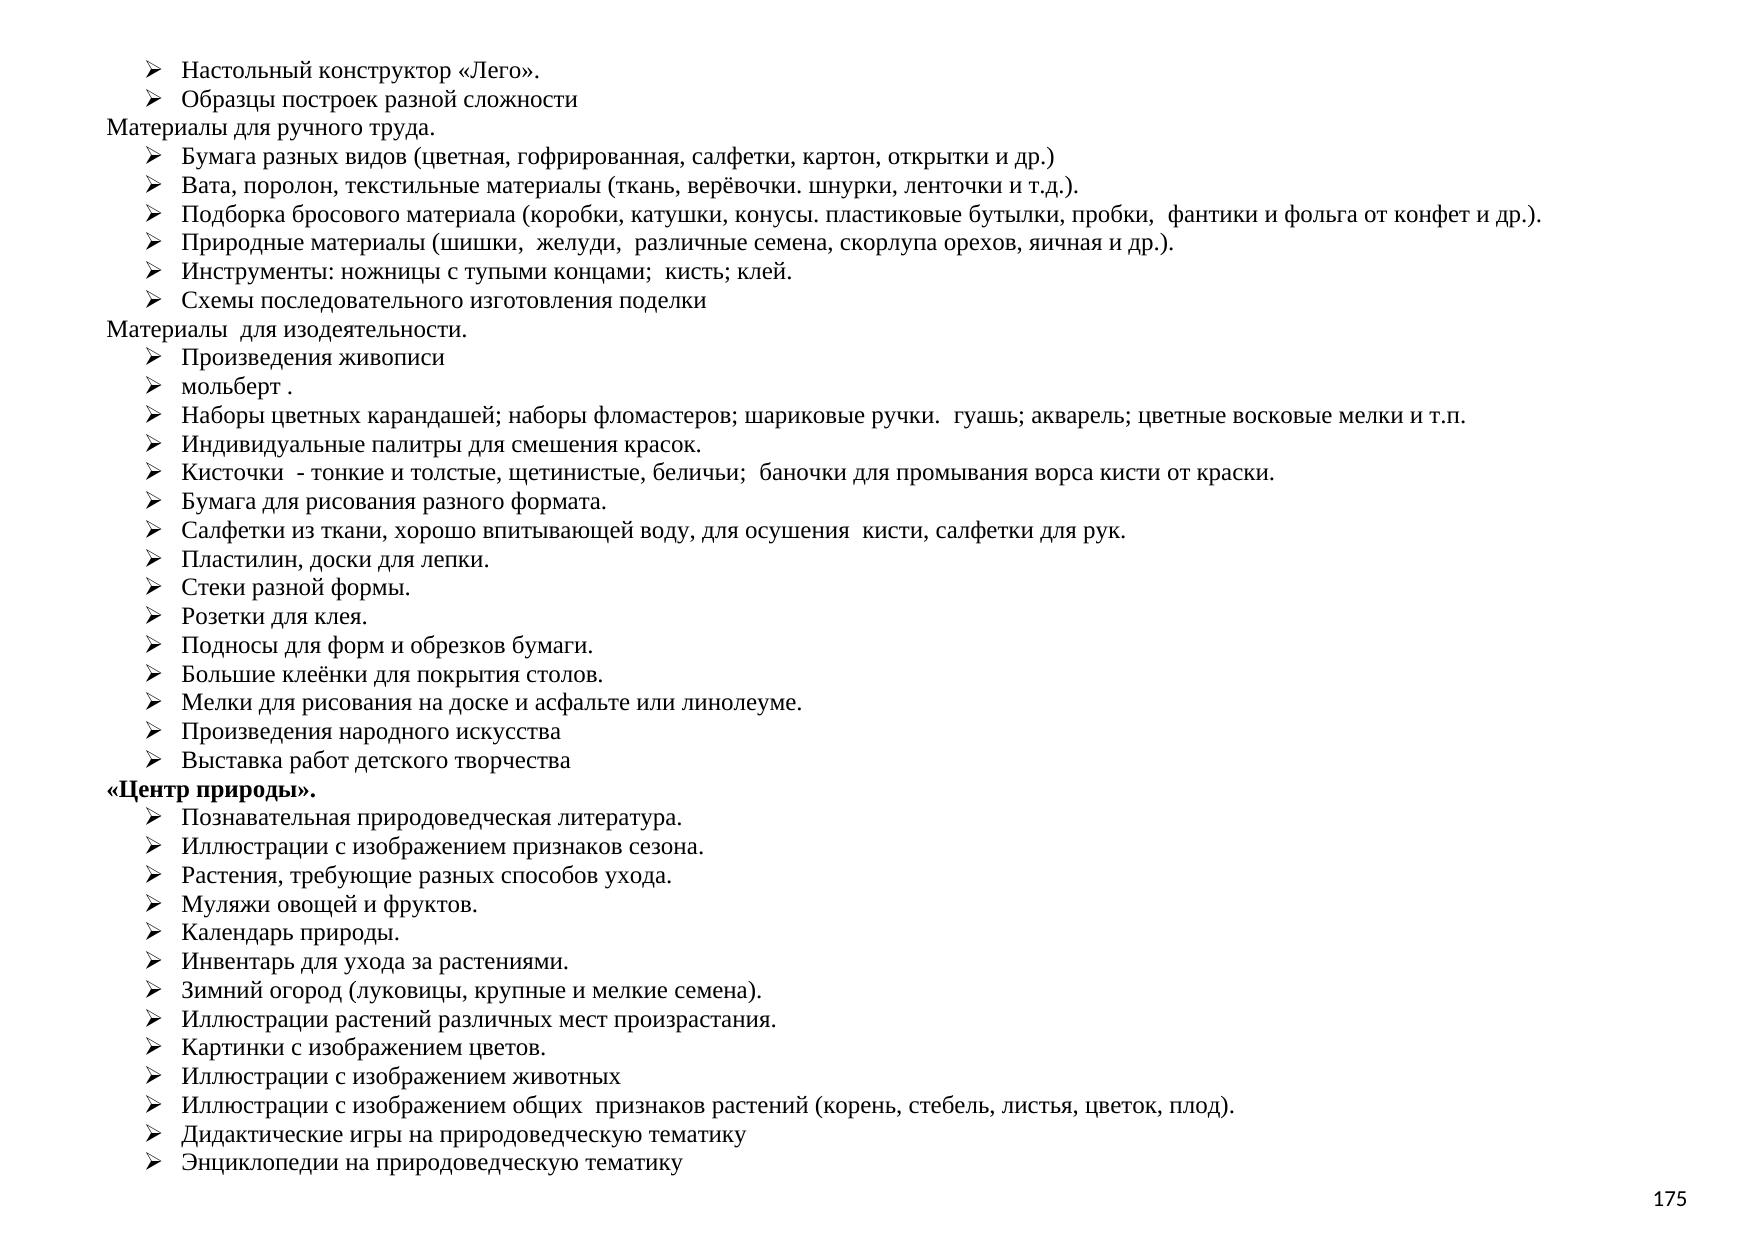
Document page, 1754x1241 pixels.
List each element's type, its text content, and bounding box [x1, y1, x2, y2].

list Схемы последовательного изготовления поделки [144, 285, 1687, 314]
list Дидактические игры на природоведческую тематику [144, 1119, 1687, 1147]
list Природные материалы (шишки, желуди, различные семена, скорлупа орехов, яичная и др.). [144, 227, 1687, 256]
list Иллюстрации с изображением животных [144, 1061, 1687, 1090]
list Муляжи овощей и фруктов. [144, 889, 1687, 917]
list Образцы построек разной сложности [144, 84, 1687, 112]
list Подносы для форм и обрезков бумаги. [144, 630, 1687, 659]
list Индивидуальные палитры для смешения красок. [144, 429, 1687, 457]
list Подборка бросового материала (коробки, катушки, конусы. пластиковые бутылки, пробки, фантики и фольга от конфет и др.). [144, 199, 1687, 227]
list Иллюстрации с изображением признаков сезона. [144, 831, 1687, 860]
list Произведения народного искусства [144, 716, 1687, 745]
list Салфетки из ткани, хорошо впитывающей воду, для осушения кисти, салфетки для рук. [144, 515, 1687, 544]
list Розетки для клея. [144, 601, 1687, 630]
list Познавательная природоведческая литература. [144, 802, 1687, 831]
list Инструменты: ножницы с тупыми концами; кисть; клей. [144, 256, 1687, 285]
list Иллюстрации растений различных мест произрастания. [144, 1004, 1687, 1032]
list Бумага разных видов (цветная, гофрированная, салфетки, картон, открытки и др.) [144, 141, 1687, 170]
list Календарь природы. [144, 917, 1687, 946]
list Бумага для рисования разного формата. [144, 486, 1687, 515]
text «Центр природы». [106, 774, 1687, 802]
list Энциклопедии на природоведческую тематику [144, 1147, 1687, 1176]
list Инвентарь для ухода за растениями. [144, 946, 1687, 975]
list Картинки с изображением цветов. [144, 1032, 1687, 1061]
text Материалы для ручного труда. [106, 112, 1687, 141]
list Кисточки - тонкие и толстые, щетинистые, беличьи; баночки для промывания ворса кисти от краски. [144, 457, 1687, 486]
text Материалы для изодеятельности. [106, 314, 1687, 342]
list Наборы цветных карандашей; наборы фломастеров; шариковые ручки. гуашь; акварель; цветные восковые мелки и т.п. [144, 400, 1687, 429]
list мольберт . [144, 371, 1687, 400]
list Настольный конструктор «Лего». [144, 55, 1687, 84]
list Иллюстрации с изображением общих признаков растений (корень, стебель, листья, цветок, плод). [144, 1090, 1687, 1119]
list Пластилин, доски для лепки. [144, 544, 1687, 572]
list Зимний огород (луковицы, крупные и мелкие семена). [144, 975, 1687, 1004]
list Вата, поролон, текстильные материалы (ткань, верёвочки. шнурки, ленточки и т.д.). [144, 170, 1687, 199]
list Произведения живописи [144, 342, 1687, 371]
list Растения, требующие разных способов ухода. [144, 860, 1687, 889]
list Большие клеёнки для покрытия столов. [144, 659, 1687, 687]
list Выставка работ детского творчества [144, 745, 1687, 774]
list Мелки для рисования на доске и асфальте или линолеуме. [144, 687, 1687, 716]
list Стеки разной формы. [144, 572, 1687, 601]
